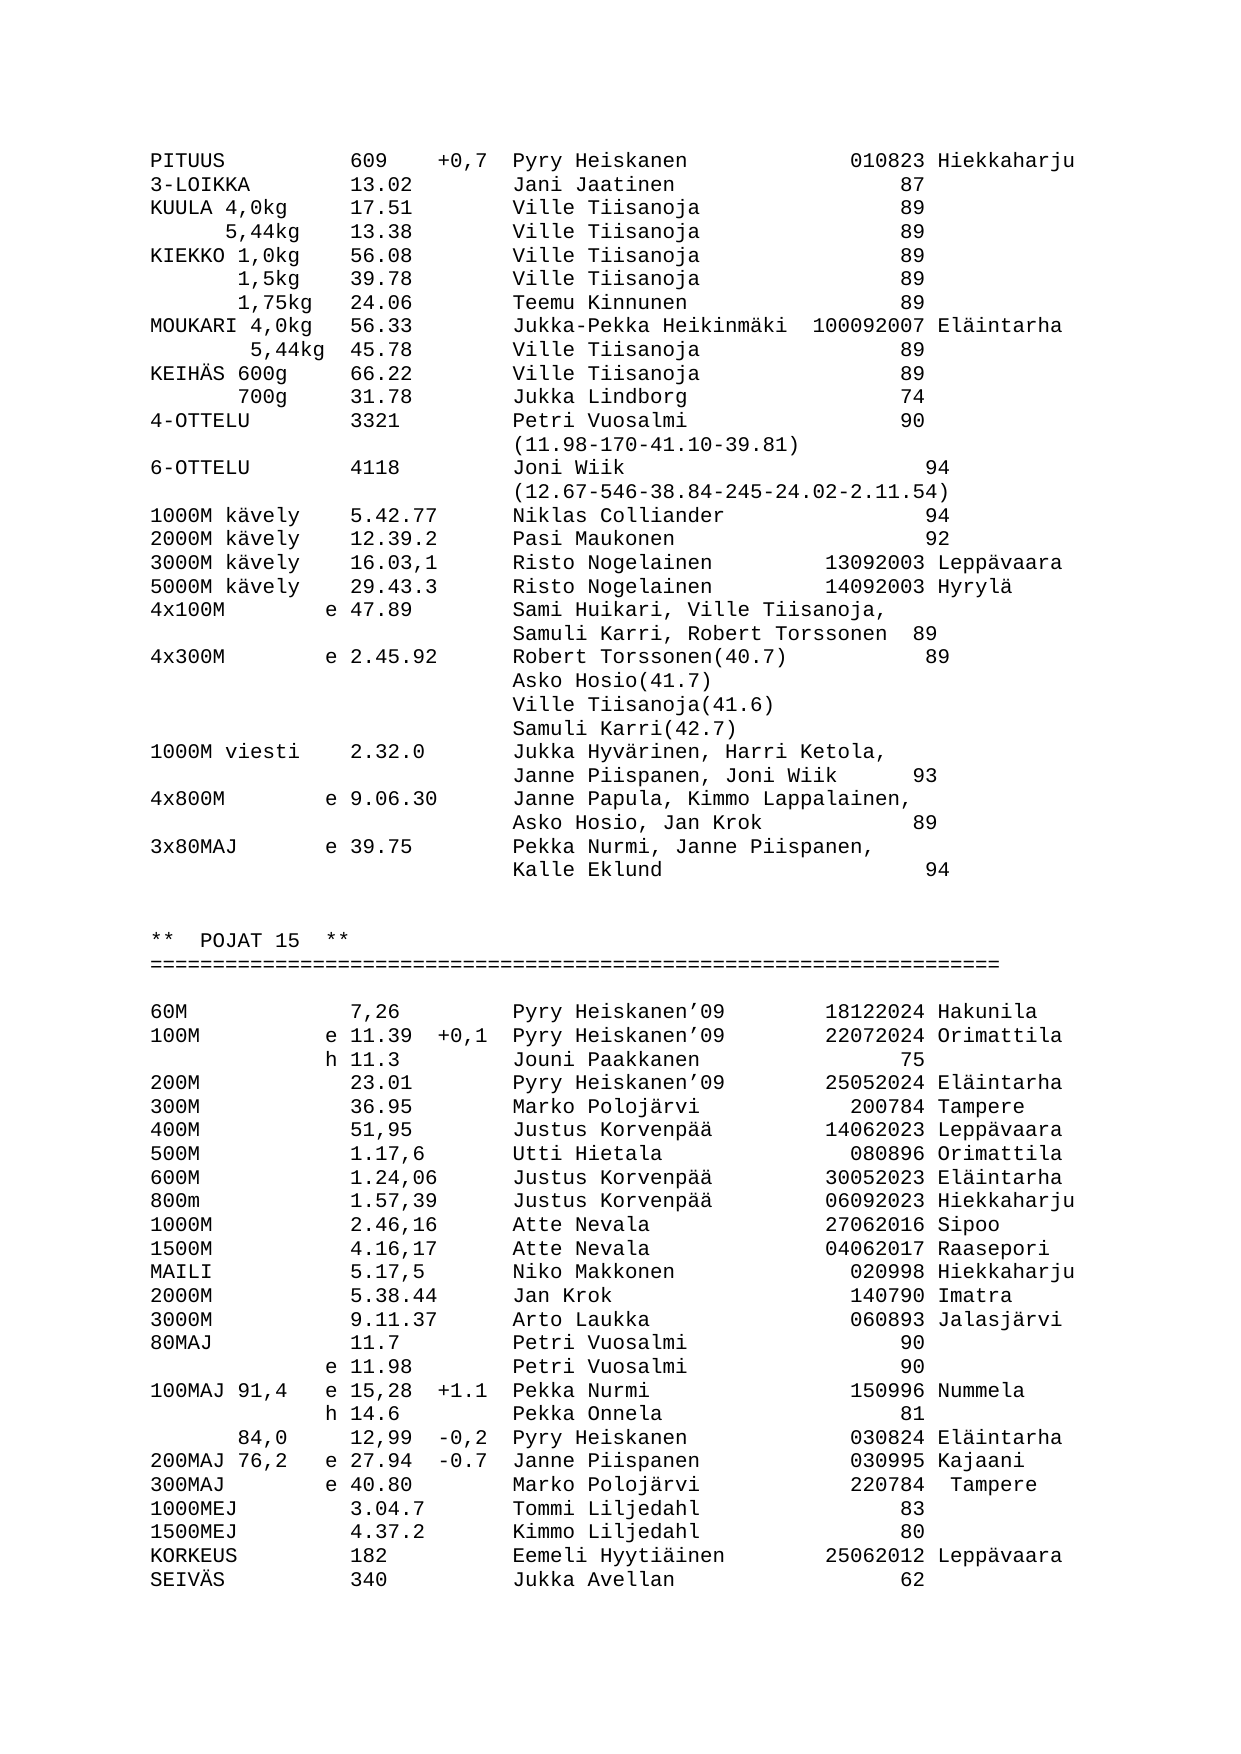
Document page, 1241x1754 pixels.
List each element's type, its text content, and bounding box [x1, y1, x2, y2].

text 500M 1.17,6 Utti Hietala 080896 Orimattila [150, 1143, 1090, 1167]
text KEIHÄS 600g 66.22 Ville Tiisanoja 89 [150, 363, 1090, 386]
text Kalle Eklund 94 [150, 859, 1090, 883]
text 2000M kävely 12.39.2 Pasi Maukonen 92 [150, 528, 1090, 552]
text 80MAJ 11.7 Petri Vuosalmi 90 [150, 1332, 1090, 1356]
text h 14.6 Pekka Onnela 81 [150, 1403, 1090, 1427]
text 3000M kävely 16.03,1 Risto Nogelainen 13092003 Leppävaara [150, 552, 1090, 576]
text 200MAJ 76,2 e 27.94 -0.7 Janne Piispanen 030995 Kajaani [150, 1451, 1090, 1474]
text 1000M viesti 2.32.0 Jukka Hyvärinen, Harri Ketola, [150, 741, 1090, 765]
text KIEKKO 1,0kg 56.08 Ville Tiisanoja 89 [150, 244, 1090, 268]
text PITUUS 609 +0,7 Pyry Heiskanen 010823 Hiekkaharju [150, 150, 1090, 174]
text MOUKARI 4,0kg 56.33 Jukka-Pekka Heikinmäki 100092007 Eläintarha [150, 316, 1090, 339]
text 1000M 2.46,16 Atte Nevala 27062016 Sipoo [150, 1214, 1090, 1238]
text 300M 36.95 Marko Polojärvi 200784 Tampere [150, 1096, 1090, 1119]
text 5000M kävely 29.43.3 Risto Nogelainen 14092003 Hyrylä [150, 576, 1090, 599]
text Ville Tiisanoja(41.6) [150, 694, 1090, 717]
text 300MAJ e 40.80 Marko Polojärvi 220784 Tampere [150, 1474, 1090, 1498]
text 200M 23.01 Pyry Heiskanen’09 25052024 Eläintarha [150, 1072, 1090, 1096]
text 3-LOIKKA 13.02 Jani Jaatinen 87 [150, 174, 1090, 197]
text 84,0 12,99 -0,2 Pyry Heiskanen 030824 Eläintarha [150, 1427, 1090, 1451]
text 800m 1.57,39 Justus Korvenpää 06092023 Hiekkaharju [150, 1190, 1090, 1214]
text (11.98-170-41.10-39.81) [150, 434, 1090, 457]
text 5,44kg 45.78 Ville Tiisanoja 89 [150, 339, 1090, 363]
text 400M 51,95 Justus Korvenpää 14062023 Leppävaara [150, 1119, 1090, 1143]
text Janne Piispanen, Joni Wiik 93 [150, 765, 1090, 788]
text Samuli Karri, Robert Torssonen 89 [150, 623, 1090, 647]
text 4-OTTELU 3321 Petri Vuosalmi 90 [150, 410, 1090, 434]
text 1500M 4.16,17 Atte Nevala 04062017 Raasepori [150, 1238, 1090, 1261]
text 5,44kg 13.38 Ville Tiisanoja 89 [150, 221, 1090, 244]
text ==================================================================== [150, 954, 1090, 978]
text 1000M kävely 5.42.77 Niklas Colliander 94 [150, 505, 1090, 528]
text 4x300M e 2.45.92 Robert Torssonen(40.7) 89 [150, 647, 1090, 670]
text 1500MEJ 4.37.2 Kimmo Liljedahl 80 [150, 1521, 1090, 1545]
text KUULA 4,0kg 17.51 Ville Tiisanoja 89 [150, 197, 1090, 221]
text Asko Hosio, Jan Krok 89 [150, 812, 1090, 836]
text 1000MEJ 3.04.7 Tommi Liljedahl 83 [150, 1498, 1090, 1521]
text 60M 7,26 Pyry Heiskanen’09 18122024 Hakunila [150, 1001, 1090, 1025]
text e 11.98 Petri Vuosalmi 90 [150, 1356, 1090, 1379]
text 100MAJ 91,4 e 15,28 +1.1 Pekka Nurmi 150996 Nummela [150, 1379, 1090, 1403]
text 4x100M e 47.89 Sami Huikari, Ville Tiisanoja, [150, 599, 1090, 623]
text 1,5kg 39.78 Ville Tiisanoja 89 [150, 268, 1090, 292]
text Samuli Karri(42.7) [150, 717, 1090, 741]
text 2000M 5.38.44 Jan Krok 140790 Imatra [150, 1285, 1090, 1309]
text ** POJAT 15 ** [150, 930, 1090, 954]
text 6-OTTELU 4118 Joni Wiik 94 [150, 457, 1090, 481]
text h 11.3 Jouni Paakkanen 75 [150, 1048, 1090, 1072]
text 100M e 11.39 +0,1 Pyry Heiskanen’09 22072024 Orimattila [150, 1025, 1090, 1048]
text (12.67-546-38.84-245-24.02-2.11.54) [150, 481, 1090, 505]
text 3000M 9.11.37 Arto Laukka 060893 Jalasjärvi [150, 1309, 1090, 1332]
text 700g 31.78 Jukka Lindborg 74 [150, 386, 1090, 410]
text KORKEUS 182 Eemeli Hyytiäinen 25062012 Leppävaara [150, 1545, 1090, 1569]
text 1,75kg 24.06 Teemu Kinnunen 89 [150, 292, 1090, 316]
text 600M 1.24,06 Justus Korvenpää 30052023 Eläintarha [150, 1167, 1090, 1190]
text MAILI 5.17,5 Niko Makkonen 020998 Hiekkaharju [150, 1261, 1090, 1285]
text Asko Hosio(41.7) [150, 670, 1090, 694]
text 4x800M e 9.06.30 Janne Papula, Kimmo Lappalainen, [150, 788, 1090, 812]
text 3x80MAJ e 39.75 Pekka Nurmi, Janne Piispanen, [150, 836, 1090, 859]
text SEIVÄS 340 Jukka Avellan 62 [150, 1569, 1090, 1592]
